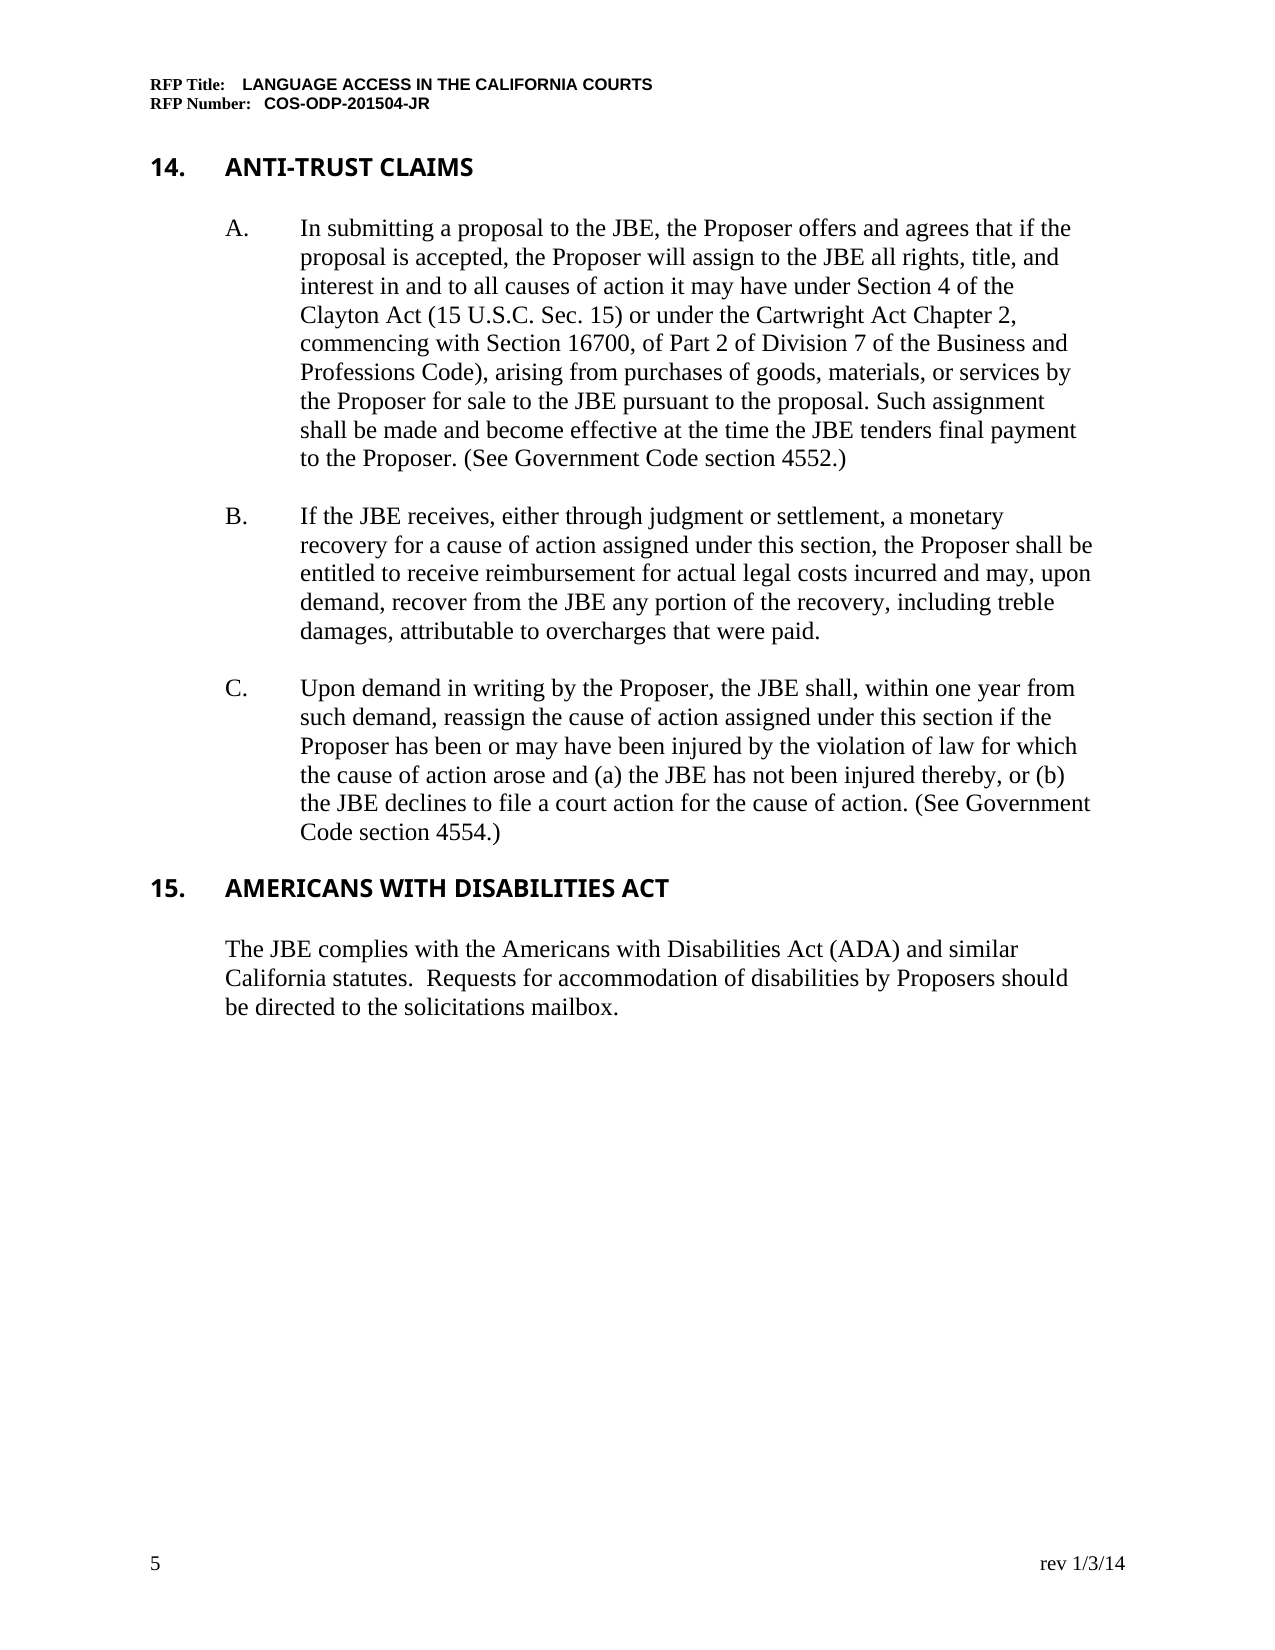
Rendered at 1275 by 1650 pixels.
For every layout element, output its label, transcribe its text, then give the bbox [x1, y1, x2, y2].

subtitle A. In submitting a proposal to the JBE, the Proposer offers and agrees that if the proposal is accepted, the Proposer will assign to the JBE all rights, title, and interest in and to all causes of action it may have under Section 4 of the Clayton Act (15 U.S.C. Sec. 15) or under the Cartwright Act Chapter 2, commencing with Section 16700, of Part 2 of Division 7 of the Business and Professions Code), arising from purchases of goods, materials, or services by the Proposer for sale to the JBE pursuant to the proposal. Such assignment shall be made and become effective at the time the JBE tenders final payment to the Proposer. (See Government Code section 4552.) [225, 213, 1095, 472]
list AMERICANS WITH DISABILITIES ACT [150, 871, 1125, 905]
subtitle The JBE complies with the Americans with Disabilities Act (ADA) and similar California statutes. Requests for accommodation of disabilities by Proposers should be directed to the solicitations mailbox. [225, 934, 1095, 1021]
list anti-trust claims [150, 150, 1125, 184]
subtitle B. If the JBE receives, either through judgment or settlement, a monetary recovery for a cause of action assigned under this section, the Proposer shall be entitled to receive reimbursement for actual legal costs incurred and may, upon demand, recover from the JBE any portion of the recovery, including treble damages, attributable to overcharges that were paid. [225, 501, 1095, 645]
subtitle C. Upon demand in writing by the Proposer, the JBE shall, within one year from such demand, reassign the cause of action assigned under this section if the Proposer has been or may have been injured by the violation of law for which the cause of action arose and (a) the JBE has not been injured thereby, or (b) the JBE declines to file a court action for the cause of action. (See Government Code section 4554.) [225, 673, 1095, 846]
